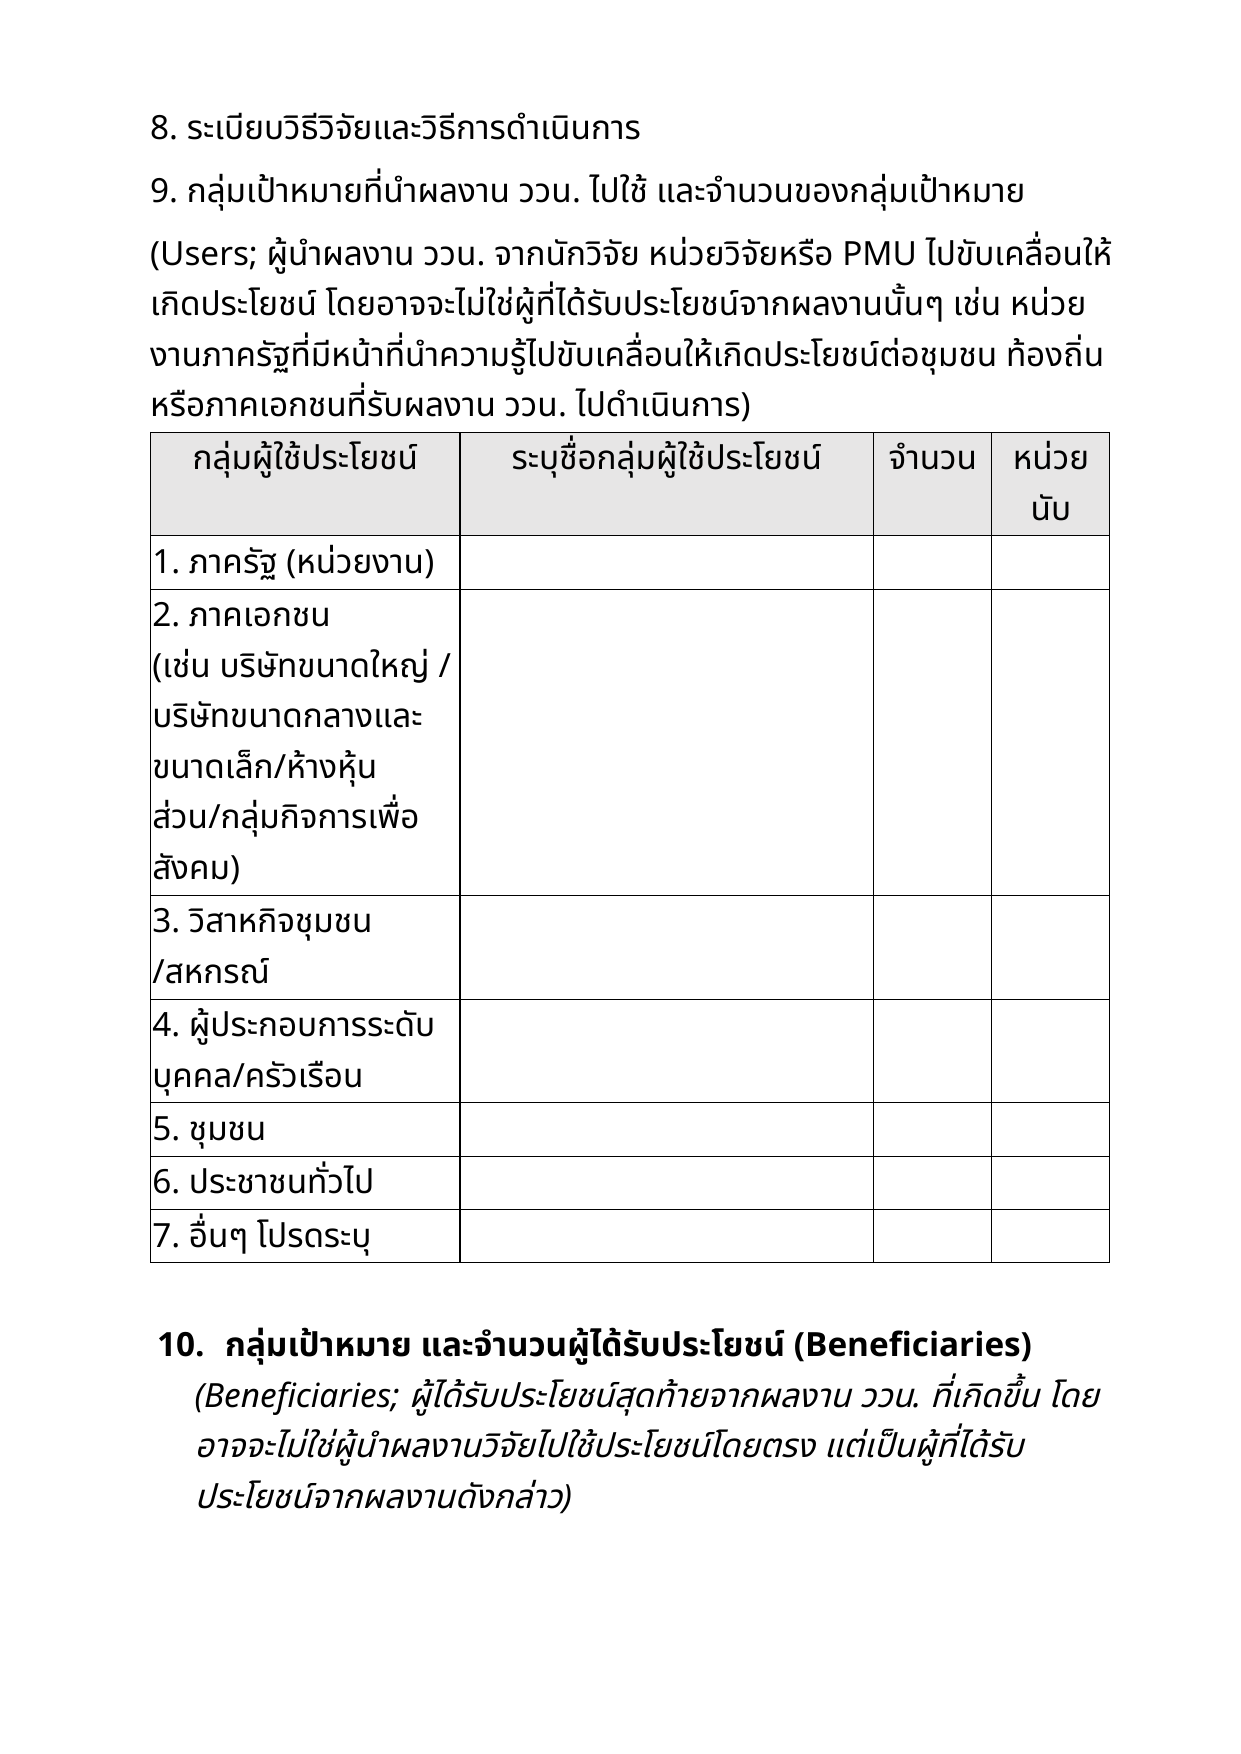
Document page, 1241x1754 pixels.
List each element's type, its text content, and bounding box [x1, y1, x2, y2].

text 8. ระเบียบวิธีวิจัยและวิธีการดำเนินการ [150, 103, 1122, 154]
table_cell [461, 1103, 873, 1156]
table_cell [992, 536, 1109, 588]
table_cell [992, 1000, 1109, 1102]
table_cell 3. วิสาหกิจชุมชน /สหกรณ์ [151, 896, 459, 998]
table_cell 4. ผู้ประกอบการระดับบุคคล/ครัวเรือน [151, 1000, 459, 1102]
list กลุ่มเป้าหมาย และจำนวนผู้ได้รับประโยชน์ (Beneficiaries) (Beneficiaries; ผู้ได้รับประโยชน์สุดท้ายจากผลงาน ววน. ที่เกิดขึ้น โดยอาจจะไม่ใช่ผู้นำผลงานวิจัยไปใช้ประโยชน์โดยตรง แต่เป็นผู้ที่ได้รับประโยชน์จากผลงานดังกล่าว) [157, 1321, 1122, 1523]
table_cell 2. ภาคเอกชน (เช่น บริษัทขนาดใหญ่ / บริษัทขนาดกลางและขนาดเล็ก/ห้างหุ้นส่วน/กลุ่มกิจการเพื่อสังคม) [151, 590, 459, 894]
table_header จำนวน [874, 433, 991, 535]
table_cell 5. ชุมชน [151, 1103, 459, 1156]
table_cell 1. ภาครัฐ (หน่วยงาน) [151, 536, 459, 588]
table_cell 6. ประชาชนทั่วไป [151, 1157, 459, 1209]
table_cell [874, 1103, 991, 1156]
table_cell [992, 1157, 1109, 1209]
table_cell [992, 1103, 1109, 1156]
table_cell [874, 1210, 991, 1262]
table_cell [992, 896, 1109, 998]
table_cell [461, 1157, 873, 1209]
table_cell [874, 1157, 991, 1209]
table_cell [461, 896, 873, 998]
table_cell [461, 1000, 873, 1102]
table_cell [461, 536, 873, 588]
table_cell [992, 590, 1109, 894]
text 9. กลุ่มเป้าหมายที่นำผลงาน ววน. ไปใช้ และจำนวนของกลุ่มเป้าหมาย [150, 167, 1122, 217]
table_header กลุ่มผู้ใช้ประโยชน์ [151, 433, 459, 535]
table_cell [461, 590, 873, 894]
table_cell [874, 590, 991, 894]
table_header หน่วยนับ [992, 433, 1109, 535]
table_cell [874, 536, 991, 588]
table_cell 7. อื่นๆ โปรดระบุ [151, 1210, 459, 1262]
text (Users; ผู้นำผลงาน ววน. จากนักวิจัย หน่วยวิจัยหรือ PMU ไปขับเคลื่อนให้เกิดประโยชน์ โดยอาจจะไม่ใช่ผู้ที่ได้รับประโยชน์จากผลงานนั้นๆ เช่น หน่วยงานภาครัฐที่มีหน้าที่นำความรู้ไปขับเคลื่อนให้เกิดประโยชน์ต่อชุมชน ท้องถิ่น หรือภาคเอกชนที่รับผลงาน ววน. ไปดำเนินการ) [150, 230, 1122, 432]
table_cell [874, 1000, 991, 1102]
table_cell [874, 896, 991, 998]
table_cell [992, 1210, 1109, 1262]
table_header ระบุชื่อกลุ่มผู้ใช้ประโยชน์ [461, 433, 873, 535]
table_cell [461, 1210, 873, 1262]
